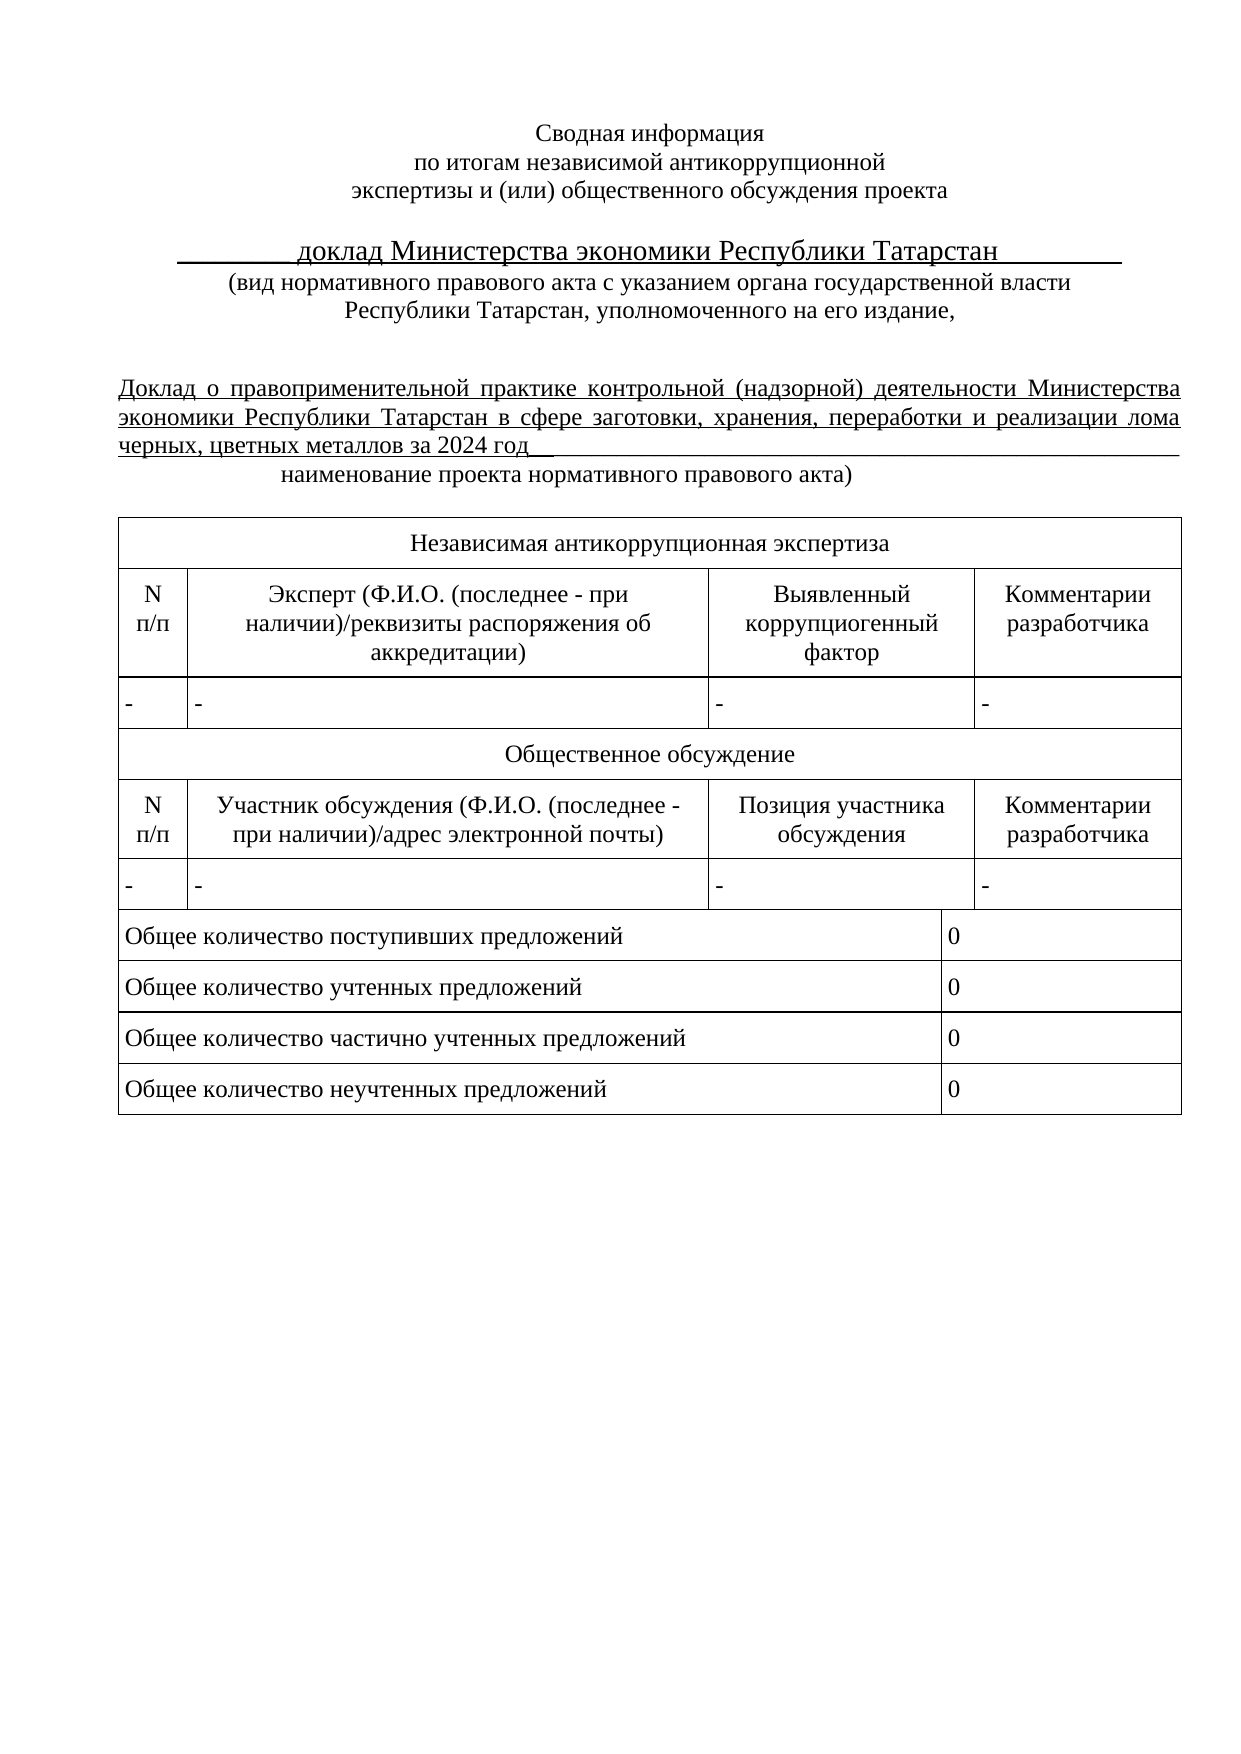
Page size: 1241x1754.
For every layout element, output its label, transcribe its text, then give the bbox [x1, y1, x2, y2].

table_cell Общее количество неучтенных предложений [119, 1064, 941, 1113]
table_cell Эксперт (Ф.И.О. (последнее - при наличии)/реквизиты распоряжения об аккредитации) [188, 569, 708, 676]
text _________ доклад Министерства экономики Республики Татарстан ________ [118, 233, 1181, 267]
table_cell N п/п [119, 780, 187, 858]
table_cell Комментарии разработчика [975, 569, 1181, 676]
table_cell 0 [942, 1013, 1181, 1062]
table_cell Общее количество учтенных предложений [119, 961, 941, 1011]
table_cell Общее количество поступивших предложений [119, 910, 941, 960]
table_cell - [709, 678, 974, 727]
table_cell Позиция участника обсуждения [709, 780, 974, 858]
table_cell 0 [942, 961, 1181, 1011]
text (вид нормативного правового акта с указанием органа государственной власти Республики Татарстан, уполномоченного на его издание, [118, 267, 1181, 324]
table_cell Общее количество частично учтенных предложений [119, 1013, 941, 1062]
text Сводная информация [118, 118, 1181, 147]
table_cell Комментарии разработчика [975, 780, 1181, 858]
table_cell N п/п [119, 569, 187, 676]
text Доклад о правоприменительной практике контрольной (надзорной) деятельности Министерства экономики Республики Татарстан в сфере заготовки, хранения, переработки и реализации лома черных, цветных металлов за 2024 год____________________________________________________ [118, 373, 1181, 398]
table_cell Выявленный коррупциогенный фактор [709, 569, 974, 676]
text экспертизы и (или) общественного обсуждения проекта [118, 176, 1181, 204]
table_cell - [188, 859, 708, 909]
table_cell - [709, 859, 974, 909]
table_cell - [188, 678, 708, 727]
table_cell - [975, 678, 1181, 727]
text по итогам независимой антикоррупционной [118, 147, 1181, 176]
table_header Независимая антикоррупционная экспертиза [119, 518, 1181, 568]
table_cell 0 [942, 910, 1181, 960]
table_cell - [119, 859, 187, 909]
table_cell - [975, 859, 1181, 909]
table_cell - [119, 678, 187, 727]
table_cell Общественное обсуждение [119, 729, 1181, 778]
table_cell Участник обсуждения (Ф.И.О. (последнее - при наличии)/адрес электронной почты) [188, 780, 708, 858]
table_cell 0 [942, 1064, 1181, 1113]
text Доклад о правоприменительной практике контрольной (надзорной) деятельности Министерства экономики Республики Татарстан в сфере заготовки, хранения, переработки и реализации лома черных, цветных металлов за 2024 год____________________________________________________ [118, 428, 1181, 459]
text наименование проекта нормативного правового акта) [118, 459, 1181, 488]
text Доклад о правоприменительной практике контрольной (надзорной) деятельности Министерства экономики Республики Татарстан в сфере заготовки, хранения, переработки и реализации лома черных, цветных металлов за 2024 год____________________________________________________ [118, 399, 1181, 427]
